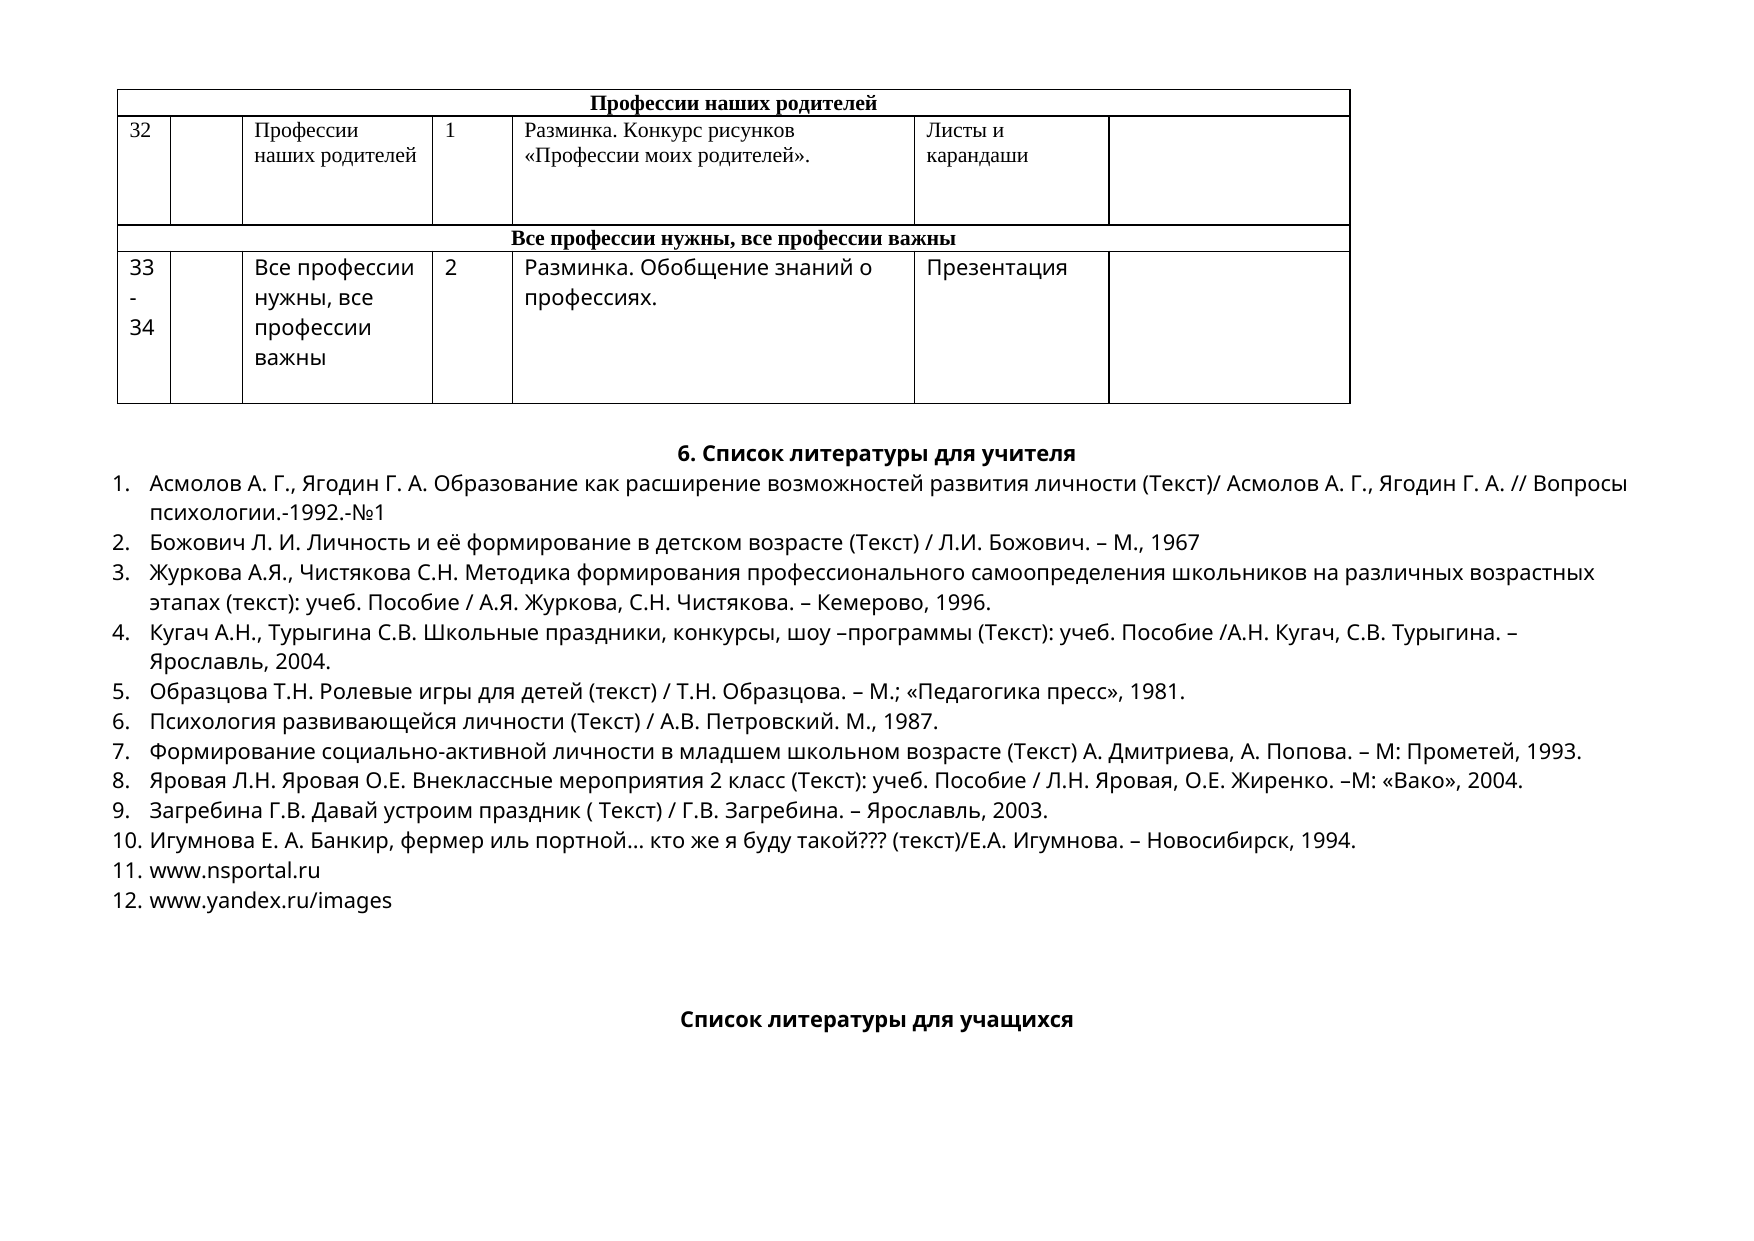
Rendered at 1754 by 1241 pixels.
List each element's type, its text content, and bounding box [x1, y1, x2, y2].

table_cell Все профессии нужны, все профессии важны [243, 252, 432, 403]
table_cell Профессии наших родителей [118, 90, 1349, 115]
list Журкова А.Я., Чистякова С.Н. Методика формирования профессионального самоопределения школьников на различных возрастных этапах (текст): учеб. Пособие / А.Я. Журкова, С.Н. Чистякова. – Кемерово, 1996. [112, 557, 1636, 616]
table_cell [1110, 252, 1349, 403]
list www.yandex.ru/images [112, 884, 1636, 914]
table_cell Разминка. Конкурс рисунков «Профессии моих родителей». [513, 117, 914, 224]
table_cell [171, 117, 242, 224]
table_cell [171, 252, 242, 403]
table_cell Профессии наших родителей [243, 117, 432, 224]
list Загребина Г.В. Давай устроим праздник ( Текст) / Г.В. Загребина. – Ярославль, 2003. [112, 795, 1636, 825]
table_cell 32 [118, 117, 170, 224]
list Яровая Л.Н. Яровая О.Е. Внеклассные мероприятия 2 класс (Текст): учеб. Пособие / Л.Н. Яровая, О.Е. Жиренко. –М: «Вако», 2004. [112, 765, 1636, 795]
table_cell 2 [433, 252, 512, 403]
list Божович Л. И. Личность и её формирование в детском возрасте (Текст) / Л.И. Божович. – М., 1967 [112, 527, 1636, 557]
list Игумнова Е. А. Банкир, фермер иль портной… кто же я буду такой??? (текст)/Е.А. Игумнова. – Новосибирск, 1994. [112, 825, 1636, 855]
list Психология развивающейся личности (Текст) / А.В. Петровский. М., 1987. [112, 706, 1636, 736]
table_cell Листы и карандаши [915, 117, 1108, 224]
text Список литературы для учащихся [118, 1004, 1636, 1034]
list Кугач А.Н., Турыгина С.В. Школьные праздники, конкурсы, шоу –программы (Текст): учеб. Пособие /А.Н. Кугач, С.В. Турыгина. – Ярославль, 2004. [112, 616, 1636, 676]
text 6. Список литературы для учителя [118, 438, 1636, 467]
table_cell Презентация [915, 252, 1108, 403]
list Асмолов А. Г., Ягодин Г. А. Образование как расширение возможностей развития личности (Текст)/ Асмолов А. Г., Ягодин Г. А. // Вопросы психологии.-1992.-№1 [112, 467, 1636, 527]
table_cell 33-34 [118, 252, 170, 403]
list Образцова Т.Н. Ролевые игры для детей (текст) / Т.Н. Образцова. – М.; «Педагогика пресс», 1981. [112, 676, 1636, 706]
list Формирование социально-активной личности в младшем школьном возрасте (Текст) А. Дмитриева, А. Попова. – М: Прометей, 1993. [112, 736, 1636, 765]
table_cell [1110, 117, 1349, 224]
list www.nsportal.ru [112, 855, 1636, 884]
table_cell Все профессии нужны, все профессии важны [118, 226, 1349, 251]
table_cell 1 [433, 117, 512, 224]
table_cell Разминка. Обобщение знаний о профессиях. [513, 252, 914, 403]
